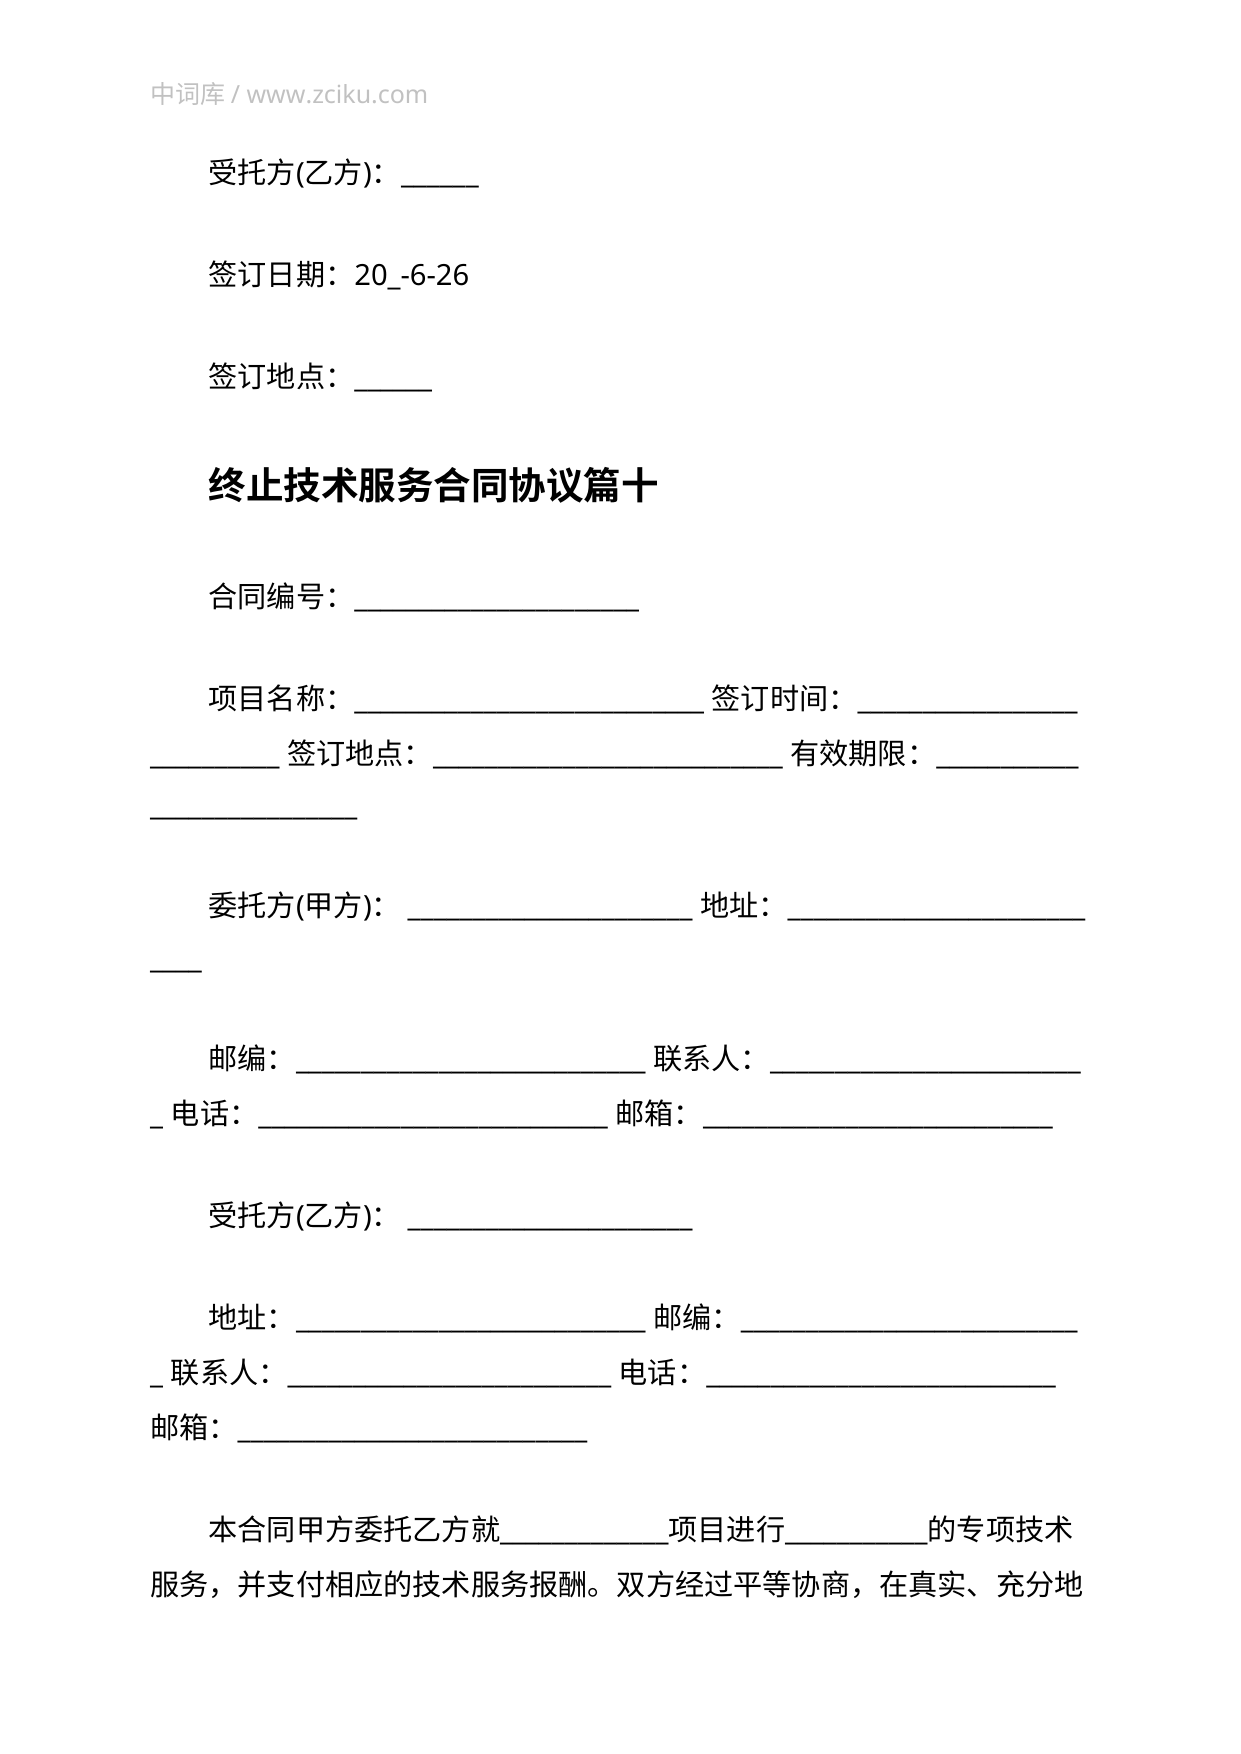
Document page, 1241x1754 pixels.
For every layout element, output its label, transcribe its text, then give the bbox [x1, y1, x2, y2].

text 受托方(乙方)： ______________________ [150, 1193, 1090, 1235]
text 项目名称：___________________________ 签订时间：___________________________ 签订地点：___________________________ 有效期限：___________________________ [150, 675, 1090, 824]
text 终止技术服务合同协议篇十 [150, 456, 1090, 510]
text 邮编：___________________________ 联系人：_________________________ 电话：___________________________ 邮箱：___________________________ [150, 1036, 1090, 1133]
text 合同编号：______________________ [150, 573, 1090, 616]
text 签订地点：______ [150, 354, 1090, 396]
text 签订日期：20_-6-26 [150, 252, 1090, 294]
text 受托方(乙方)：______ [150, 150, 1090, 192]
text 委托方(甲方)： ______________________ 地址：___________________________ [150, 883, 1090, 977]
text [150, 1507, 1090, 1604]
text 地址：___________________________ 邮编：___________________________ 联系人：_________________________ 电话：___________________________ 邮箱：___________________________ [150, 1295, 1090, 1447]
